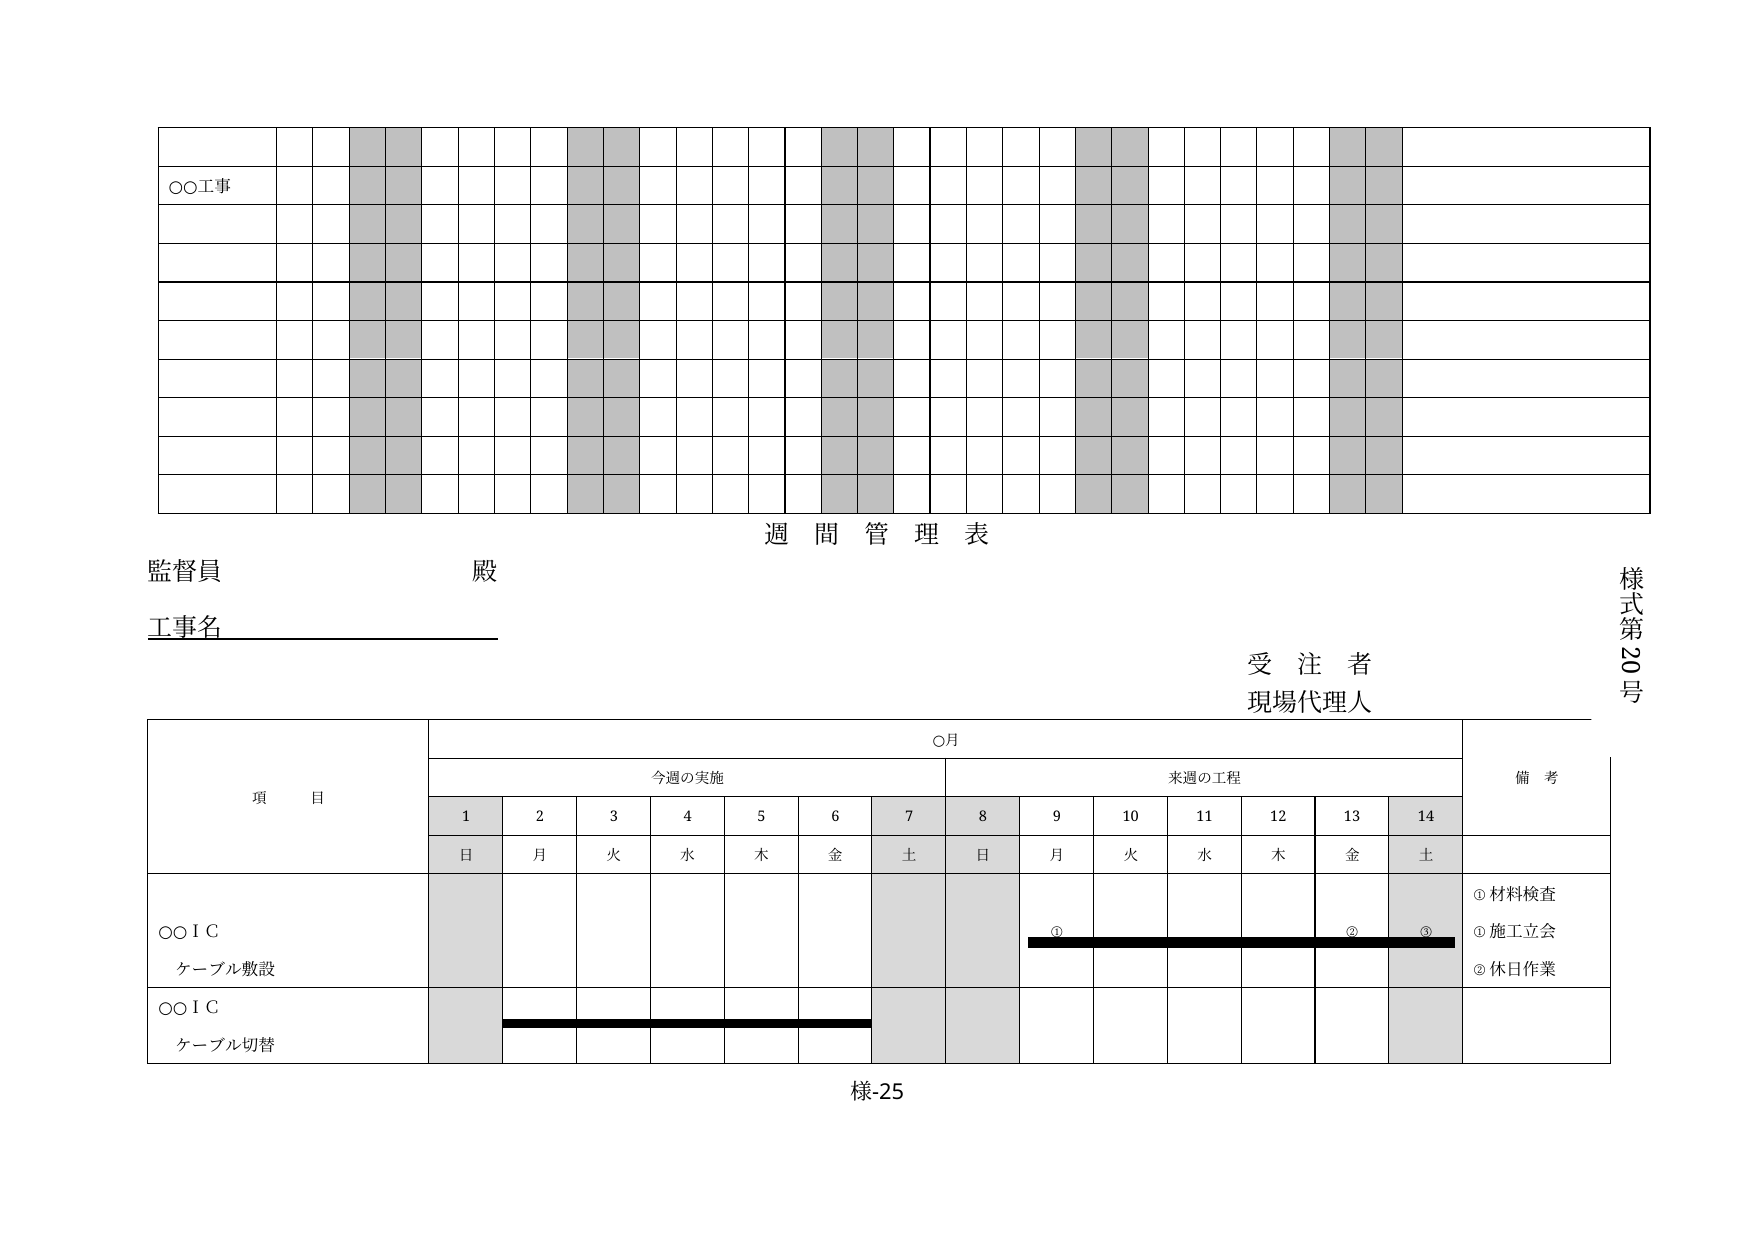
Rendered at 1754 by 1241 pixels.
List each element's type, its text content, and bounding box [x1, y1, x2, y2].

table_cell [159, 205, 276, 243]
table_cell [531, 244, 567, 281]
table_cell [277, 360, 312, 397]
table_cell [1040, 283, 1075, 320]
table_cell [946, 988, 1019, 1063]
table_cell [350, 398, 385, 436]
table_cell [1330, 437, 1365, 474]
table_cell [386, 283, 421, 320]
table_cell [159, 321, 276, 358]
table_cell [786, 283, 821, 320]
table_cell [350, 475, 385, 513]
table_cell [1330, 283, 1365, 320]
table_cell [1076, 360, 1111, 397]
table_cell [1221, 167, 1256, 204]
table_cell [1112, 205, 1148, 243]
table_cell 4 [651, 797, 724, 835]
table_cell [459, 475, 494, 513]
table_cell [313, 475, 349, 513]
table_cell [967, 205, 1002, 243]
table_cell [1040, 321, 1075, 358]
table_cell [1185, 398, 1220, 436]
table_cell [531, 205, 567, 243]
table_cell [1403, 475, 1649, 513]
table_cell [159, 437, 276, 474]
table_cell [713, 244, 748, 281]
table_cell [640, 205, 676, 243]
table_cell [1221, 398, 1256, 436]
table_cell [1242, 988, 1314, 1063]
table_cell [1112, 437, 1148, 474]
table_cell [350, 321, 385, 358]
text 監督員 殿 [148, 551, 1591, 589]
table_cell [459, 398, 494, 436]
table_cell [651, 988, 724, 1019]
table_cell 月 [503, 836, 576, 873]
text 受 注 者 [148, 644, 1591, 682]
table_cell [313, 398, 349, 436]
table_cell 9 [1020, 797, 1093, 835]
table_cell [1076, 167, 1111, 204]
table_cell [858, 475, 893, 513]
table_cell [568, 398, 603, 436]
table_cell [503, 988, 576, 1019]
table_cell [1112, 475, 1148, 513]
table_cell [503, 1028, 576, 1063]
table_cell [713, 205, 748, 243]
table_cell [1403, 360, 1649, 397]
table_cell [858, 128, 893, 166]
table_cell [568, 167, 603, 204]
table_cell [422, 360, 458, 397]
table_cell [1003, 437, 1039, 474]
table_cell [1294, 437, 1329, 474]
table_cell [1294, 244, 1329, 281]
table_cell [277, 321, 312, 358]
table_cell [604, 398, 639, 436]
table_cell [422, 244, 458, 281]
table_cell [1366, 283, 1402, 320]
table_cell [651, 1028, 724, 1063]
table_cell [277, 167, 312, 204]
table_cell [725, 874, 798, 987]
table_cell ② [1316, 874, 1388, 937]
table_cell [786, 398, 821, 436]
table_cell [1076, 244, 1111, 281]
table_cell [1076, 437, 1111, 474]
table_cell [568, 360, 603, 397]
table_header ○月 [429, 720, 1462, 758]
table_cell [531, 475, 567, 513]
table_cell [459, 205, 494, 243]
table_cell [1221, 321, 1256, 358]
table_cell [350, 167, 385, 204]
table_cell [822, 475, 857, 513]
table_cell [713, 167, 748, 204]
table_cell 土 [872, 836, 945, 873]
table_cell [1185, 205, 1220, 243]
table_cell [858, 360, 893, 397]
table_cell 3 [577, 797, 650, 835]
table_cell [1149, 437, 1184, 474]
table_cell [531, 167, 567, 204]
table_cell [568, 475, 603, 513]
table_cell [277, 475, 312, 513]
table_cell [1294, 283, 1329, 320]
table_cell ○○工事 [159, 167, 276, 204]
table_cell [640, 398, 676, 436]
table_cell [531, 128, 567, 166]
table_cell [677, 475, 712, 513]
table_cell [604, 321, 639, 358]
table_cell [1112, 167, 1148, 204]
table_cell [931, 321, 966, 358]
table_cell [894, 321, 929, 358]
table_cell [1366, 398, 1402, 436]
table_cell [277, 205, 312, 243]
table_cell [495, 128, 530, 166]
table_cell [1257, 360, 1293, 397]
table_cell [459, 360, 494, 397]
table_cell [1112, 128, 1148, 166]
table_cell [931, 437, 966, 474]
table_cell [531, 398, 567, 436]
table_cell [1185, 167, 1220, 204]
table_cell [640, 360, 676, 397]
table_header 項 目 [148, 720, 428, 873]
table_cell [749, 437, 784, 474]
table_cell [1403, 321, 1649, 358]
table_cell [713, 283, 748, 320]
table_cell [422, 437, 458, 474]
table_cell [568, 283, 603, 320]
table_cell [1040, 128, 1075, 166]
table_cell [749, 398, 784, 436]
table_cell [1168, 874, 1241, 937]
table_cell [159, 360, 276, 397]
table_cell [495, 321, 530, 358]
table_cell [894, 360, 929, 397]
table_cell [159, 283, 276, 320]
table_cell [1040, 244, 1075, 281]
table_cell ③ [1389, 874, 1462, 987]
table_cell [495, 205, 530, 243]
table_cell [422, 128, 458, 166]
table_cell [159, 244, 276, 281]
table_cell [1330, 398, 1365, 436]
table_cell 日 [429, 836, 502, 873]
table_cell [1403, 398, 1649, 436]
table_cell [749, 167, 784, 204]
table_cell [822, 321, 857, 358]
table_cell [313, 244, 349, 281]
table_cell [946, 874, 1019, 987]
table_cell ①材料検査 ①施工立会 ②休日作業 [1463, 874, 1610, 987]
table_cell [894, 437, 929, 474]
text 現場代理人 [148, 682, 1591, 719]
table_cell [1185, 475, 1220, 513]
table_cell [159, 475, 276, 513]
table_cell [651, 874, 724, 987]
table_cell [386, 167, 421, 204]
table_cell [159, 398, 276, 436]
table_cell [313, 360, 349, 397]
table_cell [640, 128, 676, 166]
table_cell [277, 437, 312, 474]
table_cell [350, 283, 385, 320]
table_cell [1076, 321, 1111, 358]
table_cell [1316, 988, 1388, 1063]
table_cell ② [1316, 948, 1388, 987]
table_cell [1403, 437, 1649, 474]
table_cell [967, 475, 1002, 513]
table_cell 木 [725, 836, 798, 873]
table_cell [677, 321, 712, 358]
table_cell [1185, 244, 1220, 281]
table_cell [1257, 167, 1293, 204]
table_cell [495, 360, 530, 397]
table_cell 13 [1316, 797, 1388, 835]
table_cell [1330, 167, 1365, 204]
table_cell [1185, 321, 1220, 358]
table_cell [713, 398, 748, 436]
table_cell [1112, 244, 1148, 281]
table_cell [568, 244, 603, 281]
table_cell [1221, 128, 1256, 166]
table_cell [386, 205, 421, 243]
table_cell [1330, 360, 1365, 397]
table_cell [894, 475, 929, 513]
table_cell [967, 283, 1002, 320]
table_cell [1221, 437, 1256, 474]
table_cell [1003, 283, 1039, 320]
table_cell [1221, 205, 1256, 243]
table_cell [749, 128, 784, 166]
table_cell [1094, 874, 1167, 937]
table_cell [459, 244, 494, 281]
table_cell 12 [1242, 797, 1314, 835]
table_cell [313, 167, 349, 204]
table_cell [1003, 321, 1039, 358]
table_cell [1149, 475, 1184, 513]
table_cell [1330, 205, 1365, 243]
table_cell [1149, 283, 1184, 320]
table_cell [1003, 398, 1039, 436]
table_cell [822, 398, 857, 436]
table_cell [1003, 167, 1039, 204]
table_cell [931, 128, 966, 166]
table_cell [1040, 360, 1075, 397]
table_cell [459, 128, 494, 166]
table_cell [1221, 244, 1256, 281]
table_cell [1330, 128, 1365, 166]
table_cell [1403, 205, 1649, 243]
table_cell [386, 398, 421, 436]
table_cell [1112, 360, 1148, 397]
table_cell [894, 167, 929, 204]
table_cell [894, 128, 929, 166]
table_cell [822, 283, 857, 320]
table_cell [677, 360, 712, 397]
table_cell [1294, 321, 1329, 358]
table_cell [604, 167, 639, 204]
table_cell [1149, 167, 1184, 204]
table_cell [1257, 128, 1293, 166]
table_cell [495, 475, 530, 513]
table_cell [1330, 244, 1365, 281]
table_cell [459, 437, 494, 474]
table_cell [872, 874, 945, 987]
table_cell [459, 167, 494, 204]
table_cell [713, 360, 748, 397]
table_cell [967, 321, 1002, 358]
table_cell [531, 437, 567, 474]
table_cell [1366, 475, 1402, 513]
table_cell [1366, 205, 1402, 243]
table_cell [1294, 360, 1329, 397]
table_cell 水 [1168, 836, 1241, 873]
table_cell [1294, 128, 1329, 166]
table_cell [422, 167, 458, 204]
table_cell [786, 475, 821, 513]
table_cell [313, 128, 349, 166]
table_cell [749, 321, 784, 358]
table_cell 6 [799, 797, 871, 835]
table_cell [1076, 128, 1111, 166]
table_cell [277, 128, 312, 166]
table_cell 今週の実施 [429, 759, 945, 796]
table_cell 10 [1094, 797, 1167, 835]
table_cell [1149, 128, 1184, 166]
table_cell [604, 205, 639, 243]
table_cell [1076, 398, 1111, 436]
table_cell [1003, 475, 1039, 513]
table_cell [350, 437, 385, 474]
table_cell [799, 1028, 871, 1063]
table_cell [604, 283, 639, 320]
table_cell [640, 321, 676, 358]
table_cell [894, 398, 929, 436]
table_cell [1185, 360, 1220, 397]
table_cell 8 [946, 797, 1019, 835]
table_cell [313, 437, 349, 474]
table_cell [577, 1028, 650, 1063]
table_cell [786, 167, 821, 204]
table_cell 日 [946, 836, 1019, 873]
table_cell [1294, 398, 1329, 436]
table_cell [1003, 205, 1039, 243]
table_cell [725, 1028, 798, 1063]
table_cell [677, 437, 712, 474]
table_cell [749, 244, 784, 281]
table_cell [1149, 321, 1184, 358]
table_cell [577, 988, 650, 1019]
table_cell [786, 360, 821, 397]
table_cell 火 [577, 836, 650, 873]
table_cell [677, 398, 712, 436]
table_cell [872, 988, 945, 1063]
table_cell [503, 874, 576, 987]
table_cell [1168, 948, 1241, 987]
table_cell [858, 398, 893, 436]
table_cell [495, 398, 530, 436]
table_cell [749, 283, 784, 320]
table_cell [1185, 128, 1220, 166]
table_cell [725, 988, 798, 1019]
table_cell [1366, 321, 1402, 358]
table_header 備 考 [1463, 720, 1610, 835]
table_cell 金 [1316, 836, 1388, 873]
table_cell [568, 437, 603, 474]
table_cell [858, 167, 893, 204]
table_cell [386, 128, 421, 166]
table_cell [786, 437, 821, 474]
table_cell [858, 321, 893, 358]
table_cell [1403, 167, 1649, 204]
table_cell [1294, 475, 1329, 513]
table_cell [495, 437, 530, 474]
table_cell 月 [1020, 836, 1093, 873]
table_cell [1294, 167, 1329, 204]
table_cell [604, 437, 639, 474]
table_cell [713, 475, 748, 513]
table_cell 2 [503, 797, 576, 835]
table_cell [1294, 205, 1329, 243]
table_cell [1242, 948, 1314, 987]
table_cell [1403, 128, 1649, 166]
table_cell [1257, 475, 1293, 513]
table_cell [1149, 244, 1184, 281]
table_cell [677, 283, 712, 320]
table_cell [604, 244, 639, 281]
table_cell [677, 167, 712, 204]
table_cell [1185, 437, 1220, 474]
table_cell [1020, 988, 1093, 1063]
table_cell [1040, 205, 1075, 243]
table_cell [422, 398, 458, 436]
table_cell [604, 360, 639, 397]
table_cell [967, 167, 1002, 204]
table_cell [568, 205, 603, 243]
table_cell [1185, 283, 1220, 320]
table_cell 土 [1389, 836, 1462, 873]
table_cell [1076, 205, 1111, 243]
table_cell [568, 321, 603, 358]
table_cell [1242, 874, 1314, 937]
table_cell ○○ＩＣ ケーブル敷設 [148, 874, 428, 987]
table_cell [1003, 128, 1039, 166]
table_cell [495, 167, 530, 204]
table_cell [1040, 475, 1075, 513]
table_cell [931, 398, 966, 436]
table_cell [422, 475, 458, 513]
table_cell [277, 283, 312, 320]
table_cell [749, 475, 784, 513]
table_cell 11 [1168, 797, 1241, 835]
table_cell [1366, 437, 1402, 474]
table_cell [967, 360, 1002, 397]
table_cell [640, 167, 676, 204]
table_cell [967, 398, 1002, 436]
table_cell [967, 128, 1002, 166]
table_cell [577, 874, 650, 987]
table_cell [1366, 244, 1402, 281]
table_cell [1003, 360, 1039, 397]
table_cell [1076, 475, 1111, 513]
table_cell [531, 360, 567, 397]
table_cell [1168, 988, 1241, 1063]
table_cell [799, 988, 871, 1019]
table_cell [422, 205, 458, 243]
text 工事名 [148, 607, 1591, 644]
table_cell [640, 437, 676, 474]
table_cell [822, 128, 857, 166]
table_cell [1330, 475, 1365, 513]
table_cell [386, 244, 421, 281]
table_cell [1366, 128, 1402, 166]
table_cell [1330, 321, 1365, 358]
table_cell 1 [429, 797, 502, 835]
table_cell [894, 283, 929, 320]
table_cell [1040, 437, 1075, 474]
table_cell [858, 244, 893, 281]
table_cell [568, 128, 603, 166]
table_cell [1463, 988, 1610, 1063]
table_cell 14 [1389, 797, 1462, 835]
table_cell [1112, 398, 1148, 436]
table_cell [350, 128, 385, 166]
table_cell [894, 244, 929, 281]
table_cell [1366, 167, 1402, 204]
table_cell [713, 437, 748, 474]
table_cell 5 [725, 797, 798, 835]
table_cell [749, 360, 784, 397]
table_cell [786, 321, 821, 358]
table_cell [1221, 475, 1256, 513]
table_cell 水 [651, 836, 724, 873]
table_cell [931, 475, 966, 513]
table_cell [531, 283, 567, 320]
table_cell [1094, 988, 1167, 1063]
table_cell [822, 167, 857, 204]
table_cell [1257, 321, 1293, 358]
table_cell [1403, 283, 1649, 320]
table_cell [931, 360, 966, 397]
table_cell [858, 437, 893, 474]
table_cell [422, 283, 458, 320]
table_cell [822, 437, 857, 474]
table_cell [350, 360, 385, 397]
table_cell [713, 321, 748, 358]
table_cell [495, 283, 530, 320]
table_cell 金 [799, 836, 871, 873]
table_cell [799, 874, 871, 987]
table_cell 火 [1094, 836, 1167, 873]
table_cell [459, 321, 494, 358]
table_cell [277, 244, 312, 281]
table_cell [858, 283, 893, 320]
table_cell 来週の工程 [946, 759, 1462, 796]
table_cell [1463, 836, 1610, 873]
table_cell [931, 283, 966, 320]
table_cell [350, 205, 385, 243]
table_cell [1257, 437, 1293, 474]
table_cell [459, 283, 494, 320]
table_cell [1149, 398, 1184, 436]
table_cell [1112, 321, 1148, 358]
table_cell [386, 321, 421, 358]
table_cell [531, 321, 567, 358]
table_cell [1221, 360, 1256, 397]
table_cell [350, 244, 385, 281]
table_cell [858, 205, 893, 243]
table_cell [677, 128, 712, 166]
table_cell [604, 475, 639, 513]
table_cell [1040, 167, 1075, 204]
table_cell [822, 360, 857, 397]
table_cell [313, 321, 349, 358]
table_cell [931, 167, 966, 204]
table_cell [495, 244, 530, 281]
table_cell ○○ＩＣ ケーブル切替 [148, 988, 428, 1063]
table_cell [1366, 360, 1402, 397]
table_cell [967, 244, 1002, 281]
table_cell [1149, 205, 1184, 243]
table_cell [713, 128, 748, 166]
table_cell [640, 475, 676, 513]
table_cell [640, 244, 676, 281]
table_cell [1257, 205, 1293, 243]
table_cell [1403, 244, 1649, 281]
table_cell [786, 205, 821, 243]
table_cell [894, 205, 929, 243]
table_cell [1112, 283, 1148, 320]
table_cell [604, 128, 639, 166]
table_cell [1221, 283, 1256, 320]
table_cell [386, 475, 421, 513]
table_cell [1389, 988, 1462, 1063]
table_cell ① [1020, 874, 1093, 987]
table_cell [1003, 244, 1039, 281]
table_cell [822, 244, 857, 281]
table_cell [422, 321, 458, 358]
table_cell [386, 437, 421, 474]
table_cell [313, 283, 349, 320]
table_cell [1149, 360, 1184, 397]
table_cell [429, 874, 502, 987]
table_cell [967, 437, 1002, 474]
table_cell [786, 128, 821, 166]
table_cell [1257, 398, 1293, 436]
table_cell [749, 205, 784, 243]
table_cell [429, 988, 502, 1063]
table_cell [1040, 398, 1075, 436]
table_cell [1257, 283, 1293, 320]
table_cell [786, 244, 821, 281]
text 週 間 管 理 表 [148, 514, 1606, 551]
table_cell [1076, 283, 1111, 320]
table_cell [1094, 948, 1167, 987]
table_cell [313, 205, 349, 243]
table_cell [386, 360, 421, 397]
table_cell [822, 205, 857, 243]
table_cell [277, 398, 312, 436]
table_cell 木 [1242, 836, 1314, 873]
table_cell [159, 128, 276, 166]
table_cell [677, 205, 712, 243]
table_cell [640, 283, 676, 320]
table_cell [1257, 244, 1293, 281]
table_cell [677, 244, 712, 281]
table_cell 7 [872, 797, 945, 835]
table_cell [931, 205, 966, 243]
table_cell [931, 244, 966, 281]
